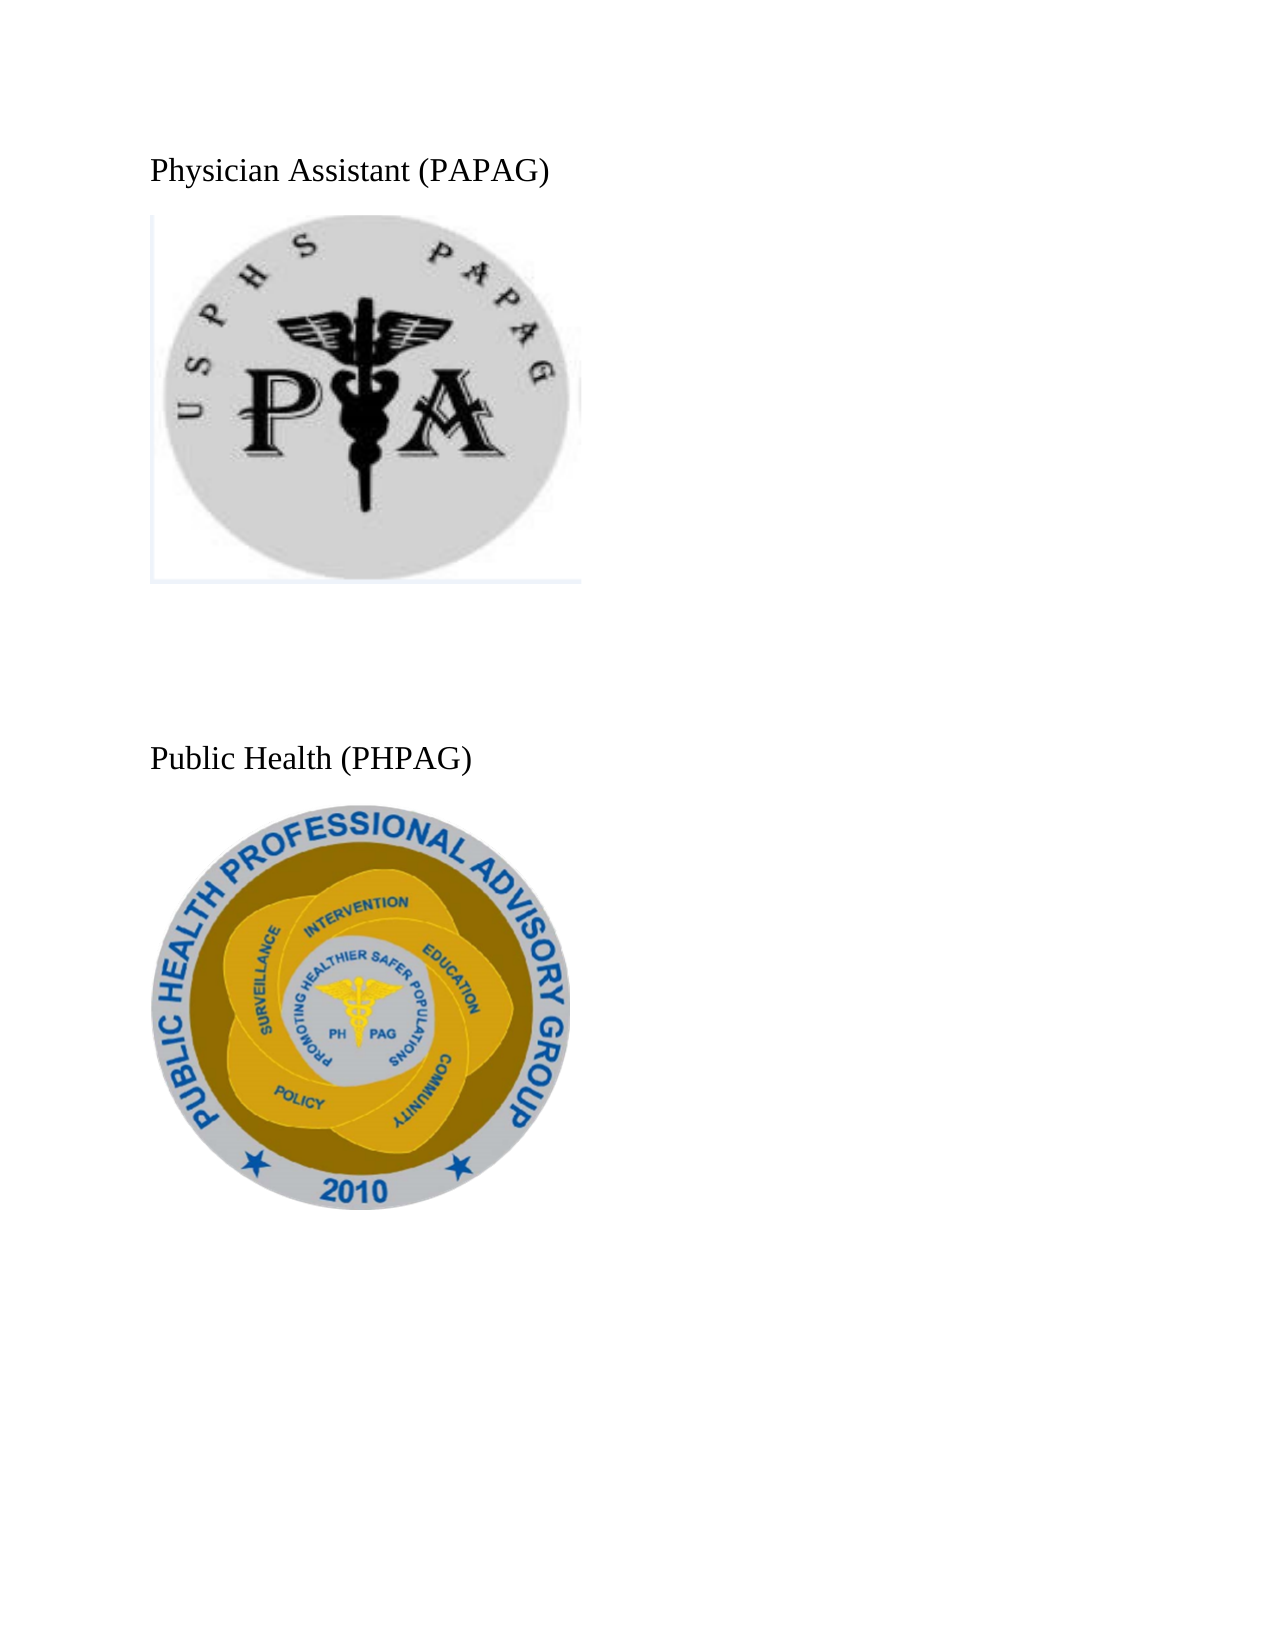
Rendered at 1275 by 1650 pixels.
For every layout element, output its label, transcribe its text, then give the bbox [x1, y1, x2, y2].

text Physician Assistant (PAPAG) [150, 150, 1125, 188]
picture [150, 803, 570, 1210]
picture [150, 215, 582, 584]
text Public Health (PHPAG) [150, 738, 1125, 777]
